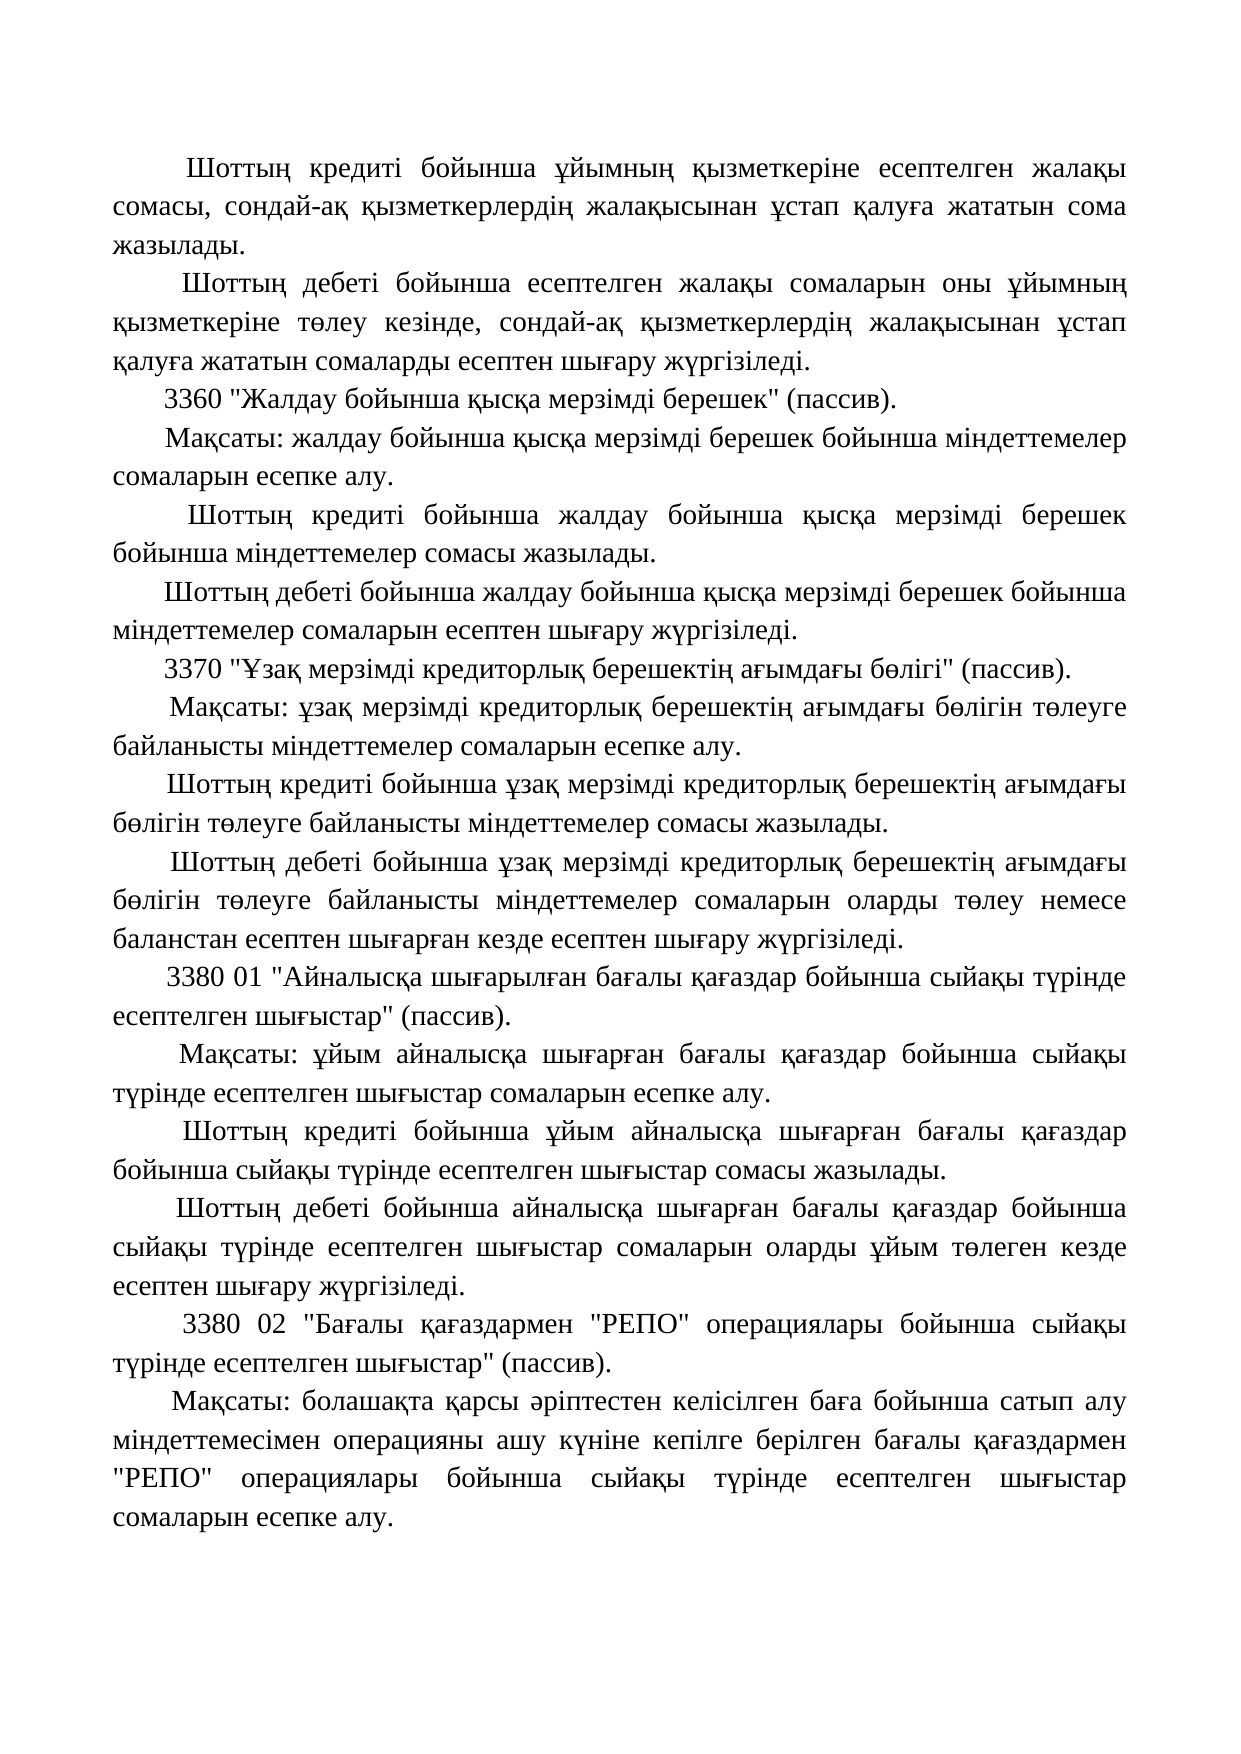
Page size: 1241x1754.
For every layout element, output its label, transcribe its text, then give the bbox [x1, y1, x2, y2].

text Шоттың кредиті бойынша ұзақ мерзімді кредиторлық берешектің ағымдағы бөлігін төлеуге байланысты міндеттемелер сомасы жазылады. [112, 767, 1128, 839]
text Мақсаты: ұйым айналысқа шығарған бағалы қағаздар бойынша сыйақы түрінде есептелген шығыстар сомаларын есепке алу. [112, 1036, 1128, 1108]
text Шоттың кредиті бойынша ұйымның қызметкеріне есептелген жалақы сомасы, сондай-ақ қызметкерлердің жалақысынан ұстап қалуға жататын сома жазылады. [112, 150, 1128, 261]
text Шоттың дебеті бойынша есептелген жалақы сомаларын оны ұйымның қызметкеріне төлеу кезінде, сондай-ақ қызметкерлердің жалақысынан ұстап қалуға жататын сомаларды есептен шығару жүргізіледі. [112, 266, 1128, 376]
text 3380 01 "Айналысқа шығарылған бағалы қағаздар бойынша сыйақы түрінде есептелген шығыстар" (пассив). [112, 959, 1128, 1031]
text 3380 02 "Бағалы қағаздармен "РЕПО" операциялары бойынша сыйақы түрінде есептелген шығыстар" (пассив). [112, 1306, 1128, 1378]
text 3360 "Жалдау бойынша қысқа мерзімді берешек" (пассив). [112, 381, 1128, 415]
text Шоттың дебеті бойынша ұзақ мерзімді кредиторлық берешектің ағымдағы бөлігін төлеуге байланысты міндеттемелер сомаларын оларды төлеу немесе баланстан есептен шығарған кезде есептен шығару жүргізіледі. [112, 844, 1128, 954]
text 3370 "Ұзақ мерзімді кредиторлық берешектің ағымдағы бөлігі" (пассив). [112, 651, 1128, 684]
text Мақсаты: болашақта қарсы әріптестен келісілген баға бойынша сатып алу міндеттемесімен операцияны ашу күніне кепілге берілген бағалы қағаздармен "РЕПО" операциялары бойынша сыйақы түрінде есептелген шығыстар сомаларын есепке алу. [112, 1383, 1128, 1532]
text Шоттың кредиті бойынша жалдау бойынша қысқа мерзімді берешек бойынша міндеттемелер сомасы жазылады. [112, 497, 1128, 569]
text Мақсаты: ұзақ мерзімді кредиторлық берешектің ағымдағы бөлігін төлеуге байланысты міндеттемелер сомаларын есепке алу. [112, 689, 1128, 762]
text Шоттың кредиті бойынша ұйым айналысқа шығарған бағалы қағаздар бойынша сыйақы түрінде есептелген шығыстар сомасы жазылады. [112, 1113, 1128, 1186]
text Мақсаты: жалдау бойынша қысқа мерзімді берешек бойынша міндеттемелер сомаларын есепке алу. [112, 420, 1128, 492]
text Шоттың дебеті бойынша айналысқа шығарған бағалы қағаздар бойынша сыйақы түрінде есептелген шығыстар сомаларын оларды ұйым төлеген кезде есептен шығару жүргізіледі. [112, 1191, 1128, 1301]
text Шоттың дебеті бойынша жалдау бойынша қысқа мерзімді берешек бойынша міндеттемелер сомаларын есептен шығару жүргізіледі. [112, 574, 1128, 646]
